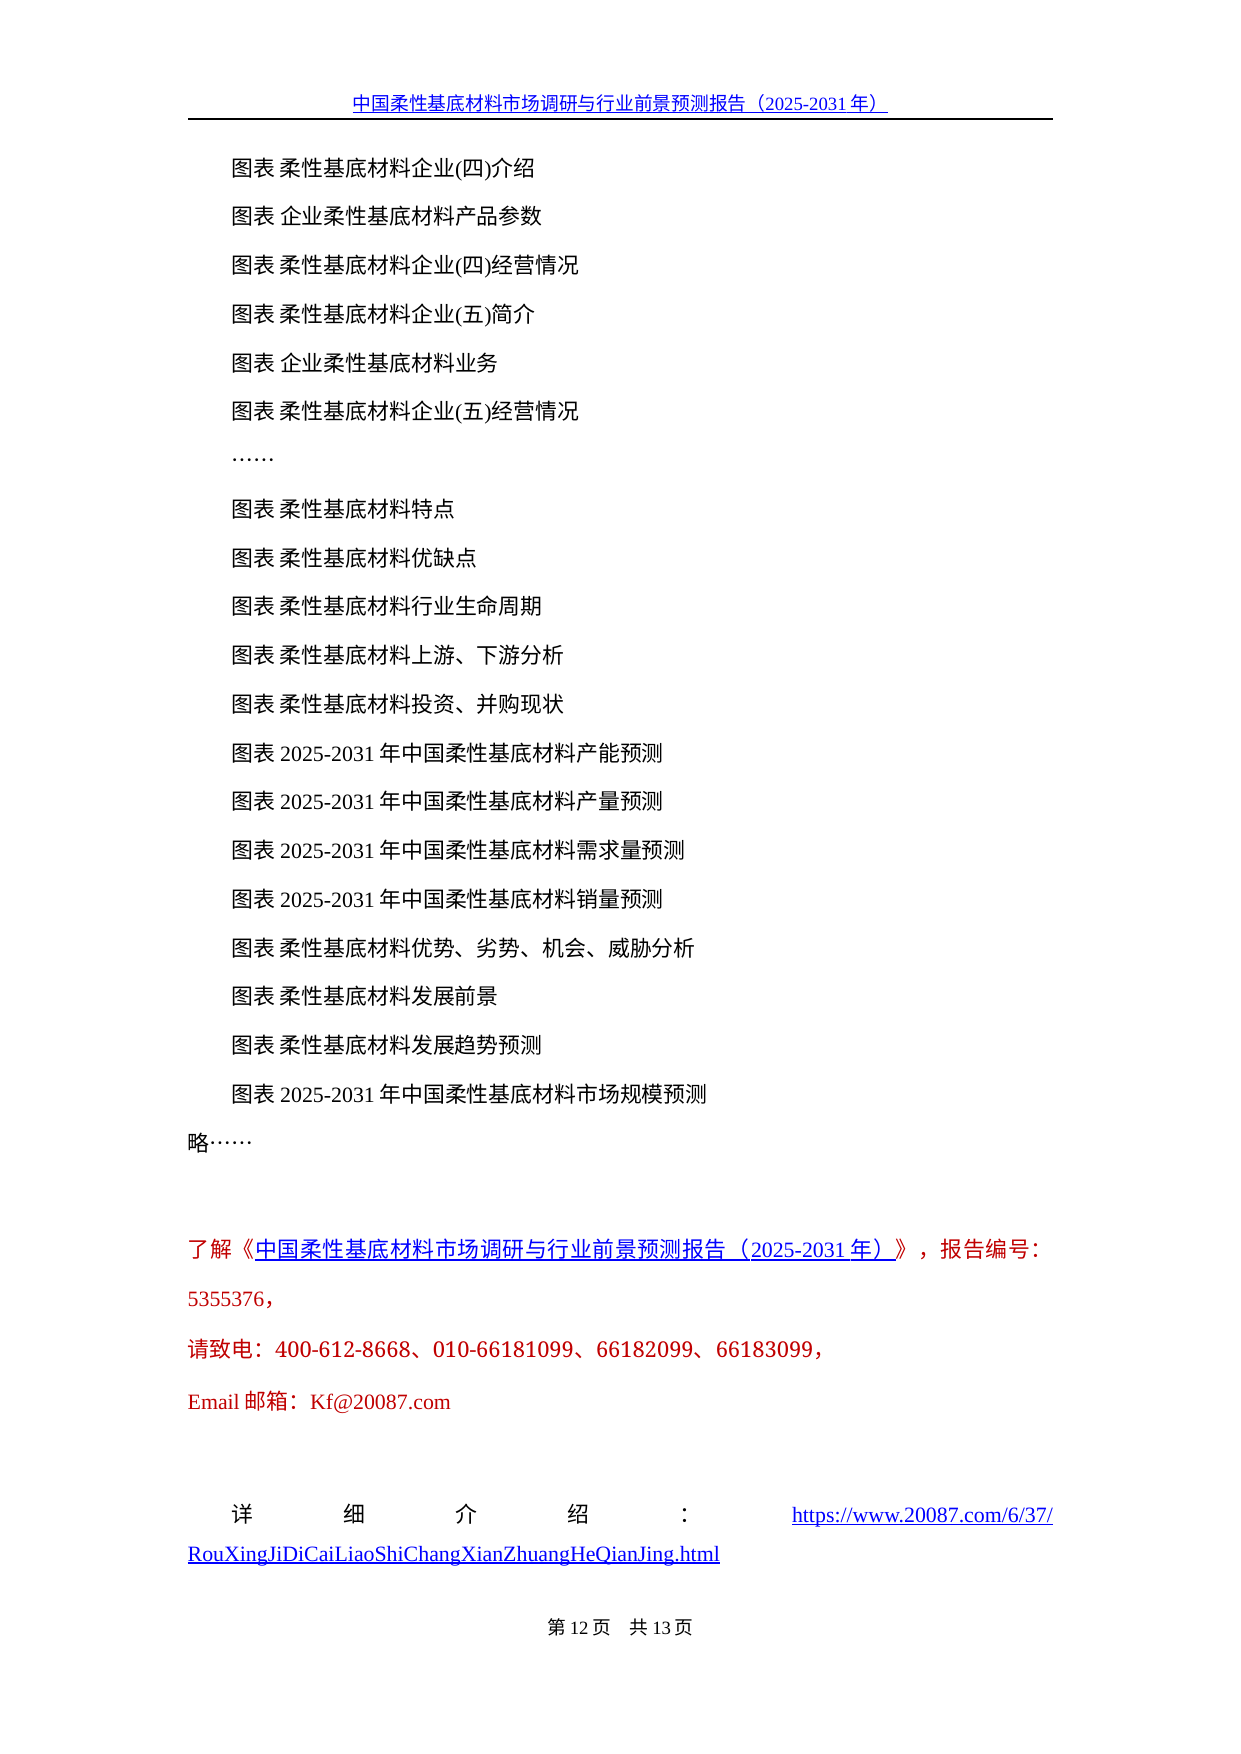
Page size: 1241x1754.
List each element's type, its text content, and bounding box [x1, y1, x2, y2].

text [187, 150, 1053, 1158]
text 了解《中国柔性基底材料市场调研与行业前景预测报告（2025-2031年）》，报告编号：5355376， [187, 1232, 1053, 1313]
text 详细介绍：https://www.20087.com/6/37/RouXingJiDiCaiLiaoShiChangXianZhuangHeQianJing.html [187, 1496, 1053, 1569]
text Email邮箱：Kf@20087.com [187, 1383, 1053, 1416]
text 请致电：400-612-8668、010-66181099、66182099、66183099， [187, 1332, 1053, 1364]
